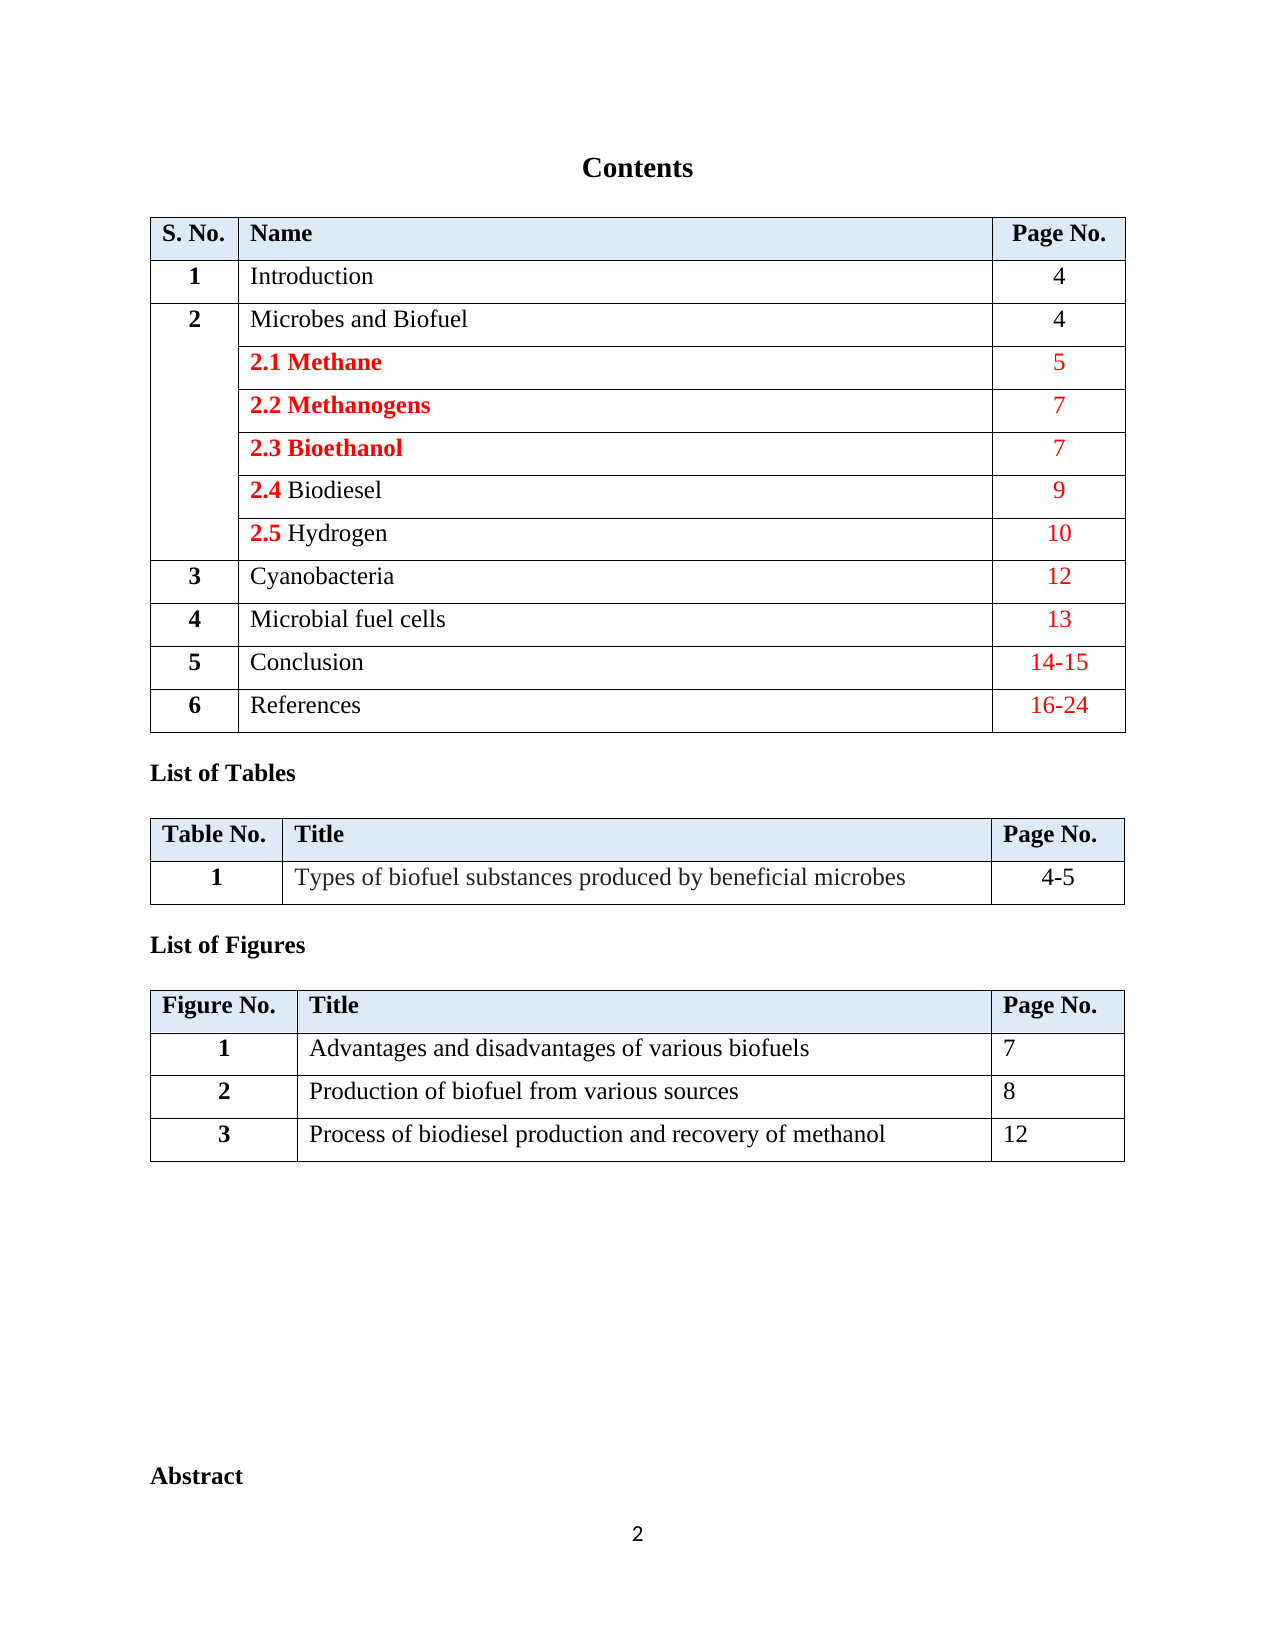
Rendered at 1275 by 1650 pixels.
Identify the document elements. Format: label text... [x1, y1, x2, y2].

table_cell 5 [993, 347, 1125, 389]
text Abstract [150, 1461, 1125, 1490]
table_header S. No. [151, 218, 238, 260]
table_cell 7 [993, 390, 1125, 432]
table_cell 4 [993, 261, 1125, 303]
table_cell Introduction [239, 261, 992, 303]
table_cell 9 [993, 476, 1125, 517]
table_cell 1 [151, 261, 238, 303]
table_cell 6 [151, 690, 238, 732]
table_cell Process of biodiesel production and recovery of methanol [298, 1119, 991, 1161]
table_header Table No. [151, 819, 282, 861]
table_cell 4-5 [992, 862, 1124, 904]
table_cell 7 [992, 1034, 1124, 1075]
table_cell 3 [151, 561, 238, 603]
table_cell 4 [993, 304, 1125, 346]
table_cell 1 [151, 1034, 297, 1075]
table_cell 1 [151, 862, 282, 904]
table_cell 2 [151, 304, 238, 560]
table_cell Advantages and disadvantages of various biofuels [298, 1034, 991, 1075]
table_cell Microbes and Biofuel [239, 304, 992, 346]
table_cell 2.3 Bioethanol [239, 433, 992, 474]
table_cell 13 [993, 604, 1125, 646]
table_cell Conclusion [239, 647, 992, 689]
table_cell 2.1 Methane [239, 347, 992, 389]
table_header Title [298, 991, 991, 1032]
table_cell Types of biofuel substances produced by beneficial microbes [283, 862, 991, 904]
table_cell References [239, 690, 992, 732]
table_cell 2.5 Hydrogen [239, 519, 992, 560]
table_cell Microbial fuel cells [239, 604, 992, 646]
text List of Tables [150, 758, 1125, 787]
table_cell 7 [993, 433, 1125, 474]
table_cell 16-24 [993, 690, 1125, 732]
table_cell 2 [151, 1076, 297, 1118]
table_cell Production of biofuel from various sources [298, 1076, 991, 1118]
table_cell 4 [151, 604, 238, 646]
table_cell 2.4 Biodiesel [239, 476, 992, 517]
table_cell 14-15 [993, 647, 1125, 689]
table_header Title [283, 819, 991, 861]
table_cell 10 [993, 519, 1125, 560]
table_cell 8 [992, 1076, 1124, 1118]
table_cell 3 [151, 1119, 297, 1161]
table_cell 5 [151, 647, 238, 689]
table_cell Cyanobacteria [239, 561, 992, 603]
text Contents [150, 150, 1125, 183]
table_header Page No. [992, 991, 1124, 1032]
table_cell 12 [993, 561, 1125, 603]
table_header Page No. [993, 218, 1125, 260]
table_header Name [239, 218, 992, 260]
table_header Page No. [992, 819, 1124, 861]
text List of Figures [150, 930, 1125, 958]
table_cell 2.2 Methanogens [239, 390, 992, 432]
table_cell 12 [992, 1119, 1124, 1161]
table_header Figure No. [151, 991, 297, 1032]
